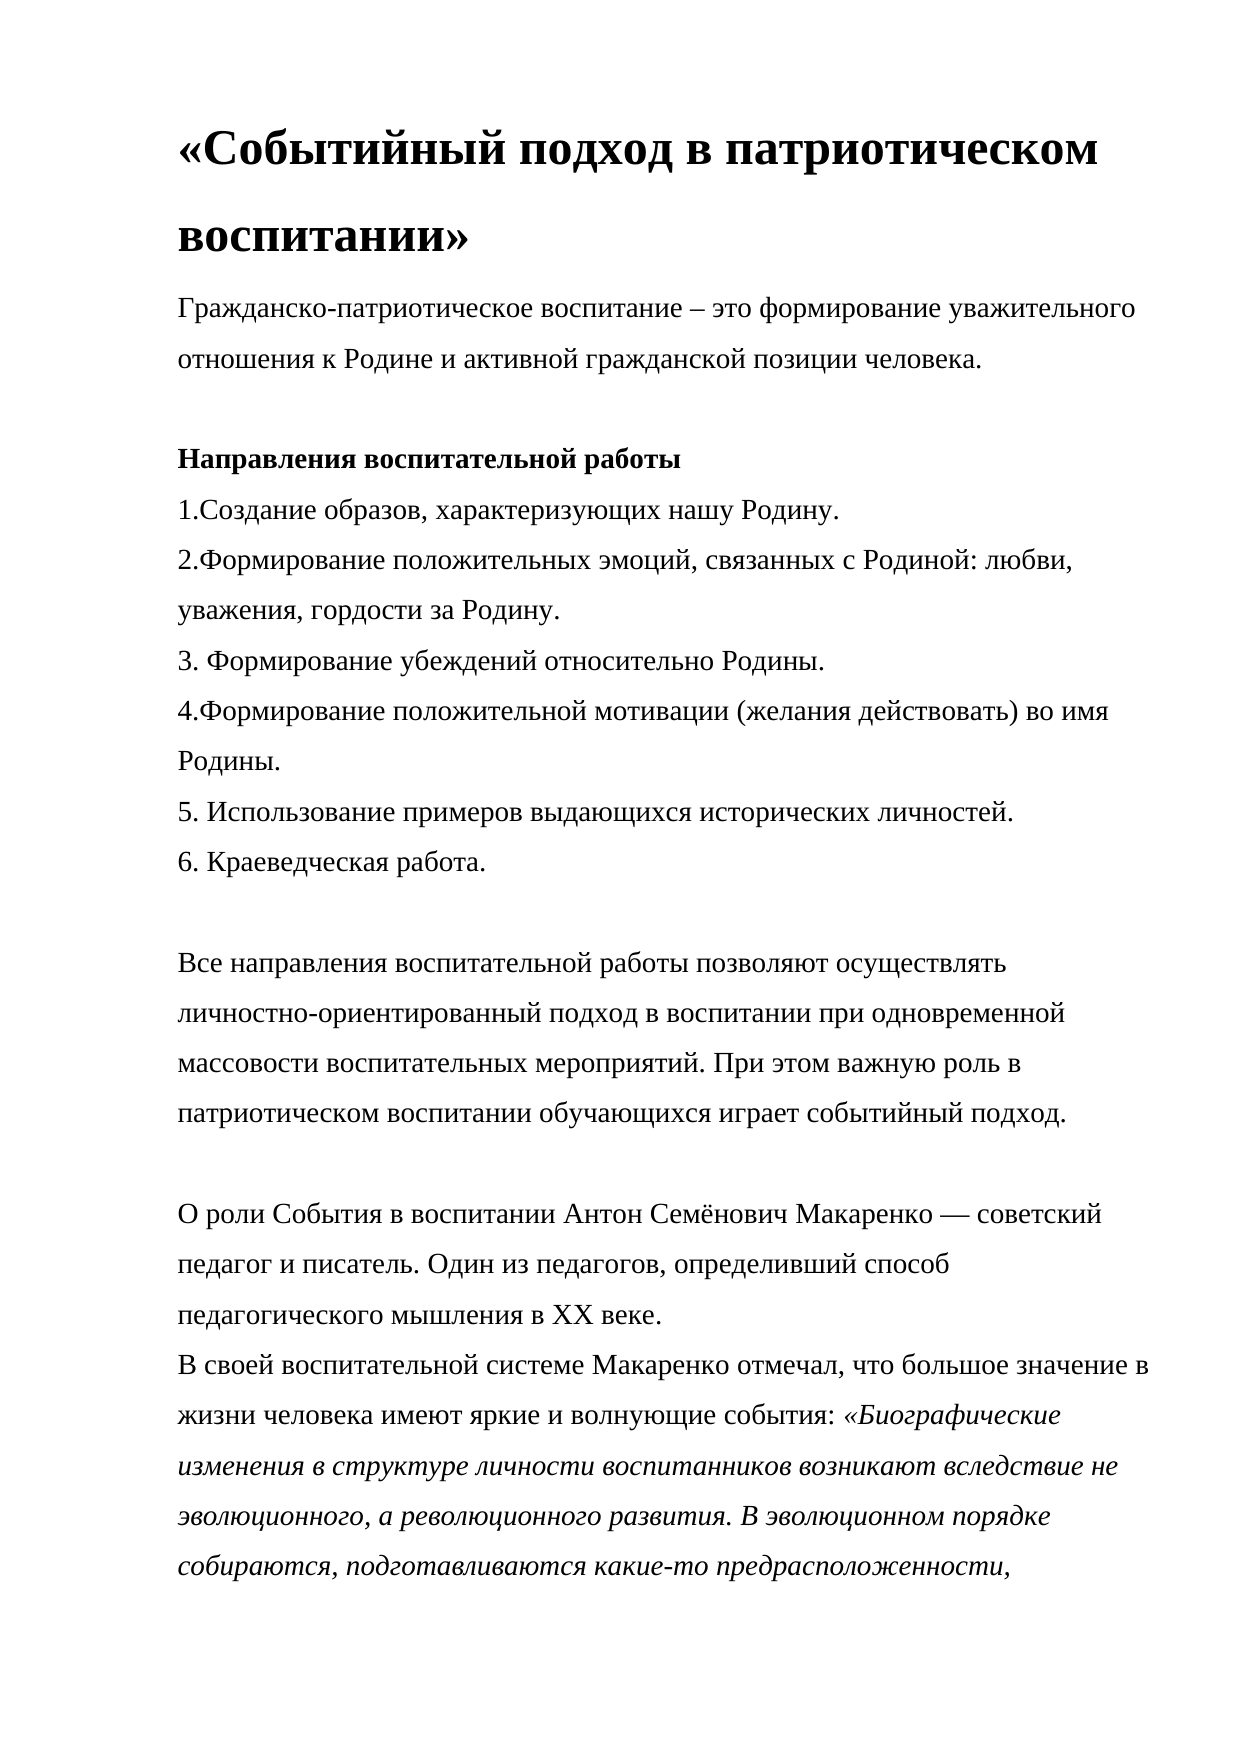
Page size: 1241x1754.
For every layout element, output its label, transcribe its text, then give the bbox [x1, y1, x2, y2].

text 1.Создание образов, характеризующих нашу Родину. [177, 492, 1152, 525]
text 2.Формирование положительных эмоций, связанных с Родиной: любви, уважения, гордости за Родину. [177, 542, 1152, 626]
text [177, 1347, 1152, 1582]
text педагог и писатель. Один из педагогов, определивший способ педагогического мышления в ХХ веке. [177, 1247, 1152, 1330]
text Направления воспитательной работы [177, 442, 1152, 475]
text Все направления воспитательной работы позволяют осуществлять личностно-ориентированный подход в воспитании при одновременной массовости воспитательных мероприятий. При этом важную роль в патриотическом воспитании обучающихся играет событийный подход. [177, 945, 1152, 1129]
text 4.Формирование положительной мотивации (желания действовать) во имя Родины. [177, 693, 1152, 777]
text 6. Краеведческая работа. [177, 844, 1152, 878]
text О роли События в воспитании Антон Семёнович Макаренко — советский [177, 1196, 1152, 1230]
text Гражданско-патриотическое воспитание – это формирование уважительного отношения к Родине и активной гражданской позиции человека. [177, 291, 1152, 374]
text 3. Формирование убеждений относительно Родины. [177, 643, 1152, 676]
text «Событийный подход в патриотическом воспитании» [177, 118, 1152, 262]
text 5. Использование примеров выдающихся исторических личностей. [177, 794, 1152, 827]
